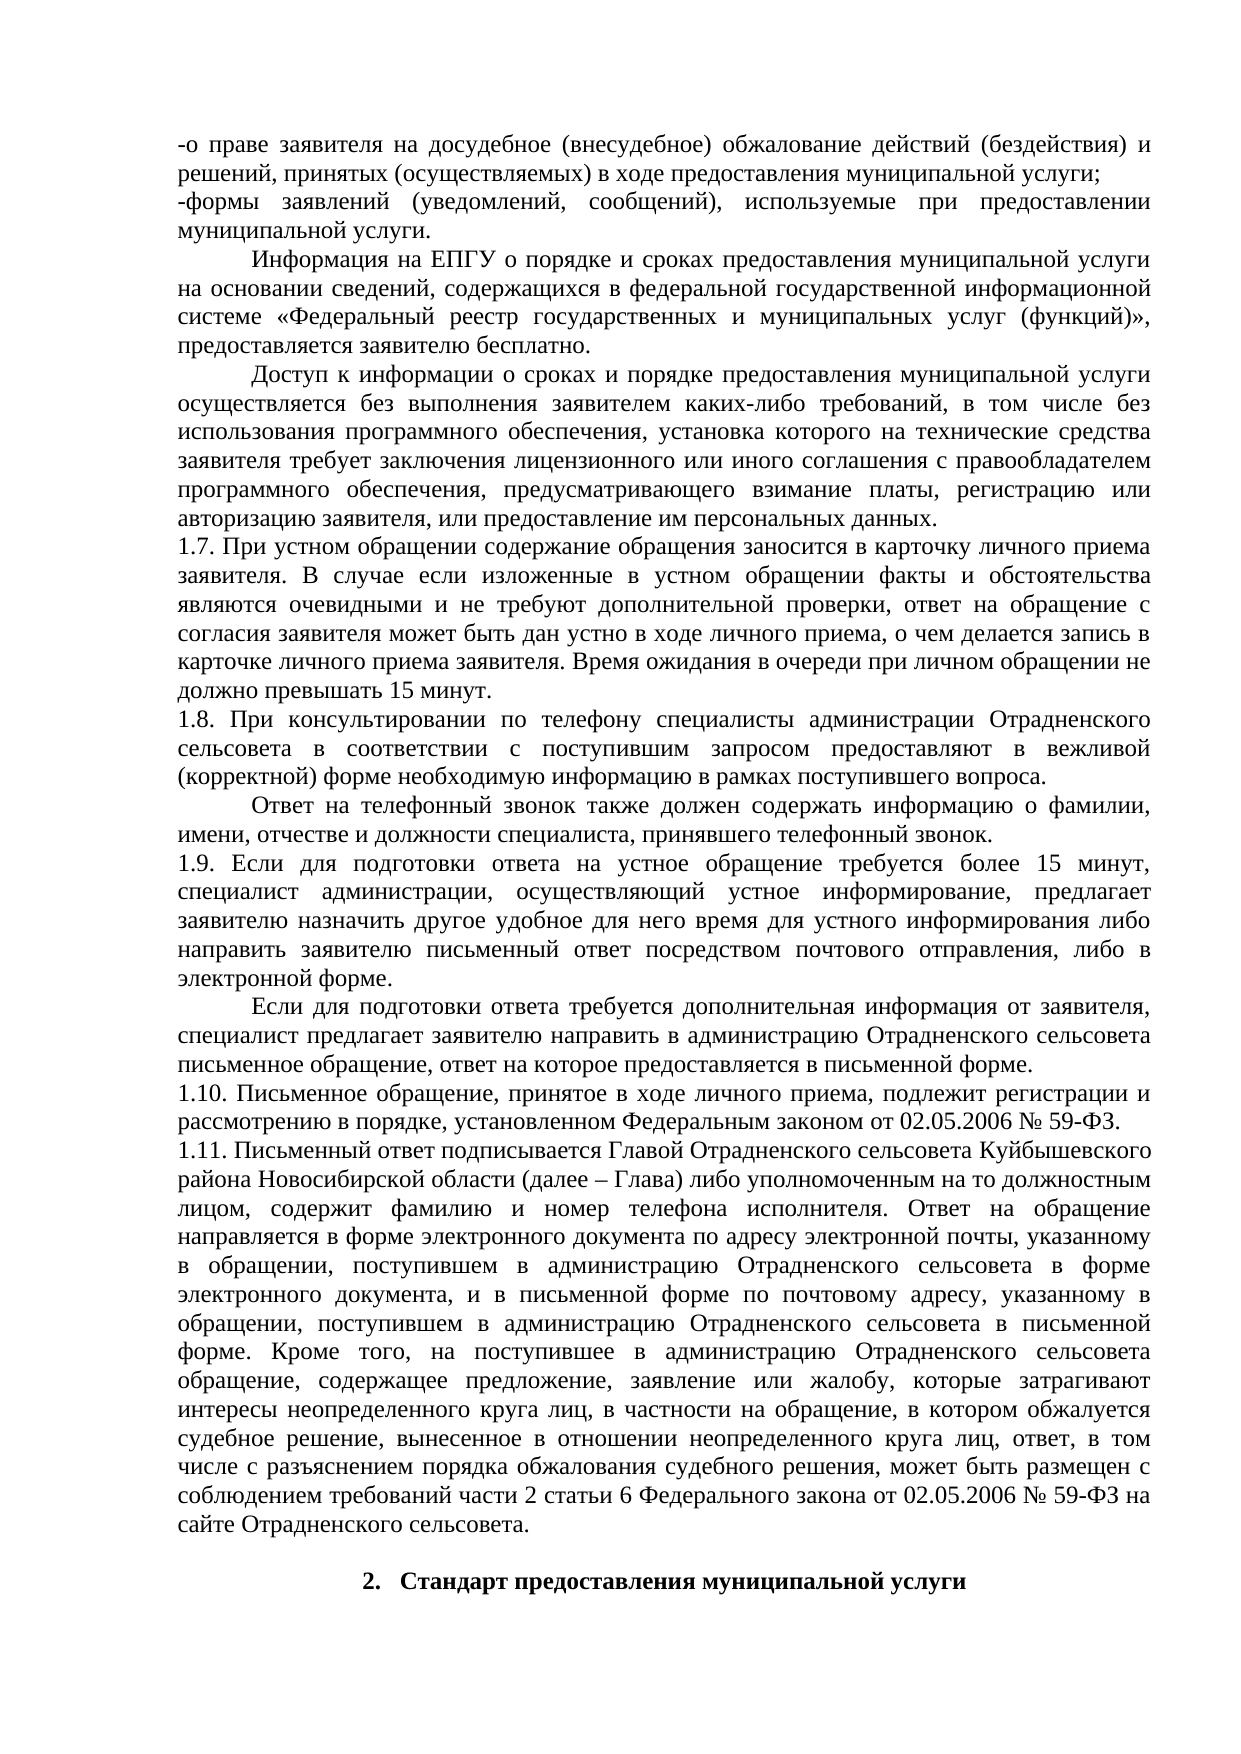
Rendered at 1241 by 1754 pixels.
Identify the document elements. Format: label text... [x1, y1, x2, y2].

text Если для подготовки ответа требуется дополнительная информация от заявителя, специалист предлагает заявителю направить в администрацию Отрадненского сельсовета письменное обращение, ответ на которое предоставляется в письменной форме. [177, 991, 1152, 1078]
text Ответ на телефонный звонок также должен содержать информацию о фамилии, имени, отчестве и должности специалиста, принявшего телефонный звонок. [177, 790, 1152, 848]
text 1.7. При устном обращении содержание обращения заносится в карточку личного приема заявителя. В случае если изложенные в устном обращении факты и обстоятельства являются очевидными и не требуют дополнительной проверки, ответ на обращение с согласия заявителя может быть дан устно в ходе личного приема, о чем делается запись в карточке личного приема заявителя. Время ожидания в очереди при личном обращении не должно превышать 15 минут. [177, 531, 1152, 704]
text 1.10. Письменное обращение, принятое в ходе личного приема, подлежит регистрации и рассмотрению в порядке, установленном Федеральным законом от 02.05.2006 № 59-ФЗ. [177, 1078, 1152, 1135]
text Информация на ЕПГУ о порядке и сроках предоставления муниципальной услуги на основании сведений, содержащихся в федеральной государственной информационной системе «Федеральный реестр государственных и муниципальных услуг (функций)», предоставляется заявителю бесплатно. [177, 244, 1152, 359]
text Доступ к информации о сроках и порядке предоставления муниципальной услуги осуществляется без выполнения заявителем каких-либо требований, в том числе без использования программного обеспечения, установка которого на технические средства заявителя требует заключения лицензионного или иного соглашения с правообладателем программного обеспечения, предусматривающего взимание платы, регистрацию или авторизацию заявителя, или предоставление им персональных данных. [177, 359, 1152, 531]
list Стандарт предоставления муниципальной услуги [177, 1566, 1152, 1595]
text -формы заявлений (уведомлений, сообщений), используемые при предоставлении муниципальной услуги. [177, 186, 1152, 244]
text 1.9. Если для подготовки ответа на устное обращение требуется более 15 минут, специалист администрации, осуществляющий устное информирование, предлагает заявителю назначить другое удобное для него время для устного информирования либо направить заявителю письменный ответ посредством почтового отправления, либо в электронной форме. [177, 848, 1152, 991]
text 1.8. При консультировании по телефону специалисты администрации Отрадненского сельсовета в соответствии с поступившим запросом предоставляют в вежливой (корректной) форме необходимую информацию в рамках поступившего вопроса. [177, 704, 1152, 790]
text 1.11. Письменный ответ подписывается Главой Отрадненского сельсовета Куйбышевского района Новосибирской области (далее – Глава) либо уполномоченным на то должностным лицом, содержит фамилию и номер телефона исполнителя. Ответ на обращение направляется в форме электронного документа по адресу электронной почты, указанному в обращении, поступившем в администрацию Отрадненского сельсовета в форме электронного документа, и в письменной форме по почтовому адресу, указанному в обращении, поступившем в администрацию Отрадненского сельсовета в письменной форме. Кроме того, на поступившее в администрацию Отрадненского сельсовета обращение, содержащее предложение, заявление или жалобу, которые затрагивают интересы неопределенного круга лиц, в частности на обращение, в котором обжалуется судебное решение, вынесенное в отношении неопределенного круга лиц, ответ, в том числе с разъяснением порядка обжалования судебного решения, может быть размещен с соблюдением требований части 2 статьи 6 Федерального закона от 02.05.2006 № 59-ФЗ на сайте Отрадненского сельсовета. [177, 1135, 1152, 1538]
text -о праве заявителя на досудебное (внесудебное) обжалование действий (бездействия) и решений, принятых (осуществляемых) в ходе предоставления муниципальной услуги; [177, 129, 1152, 186]
